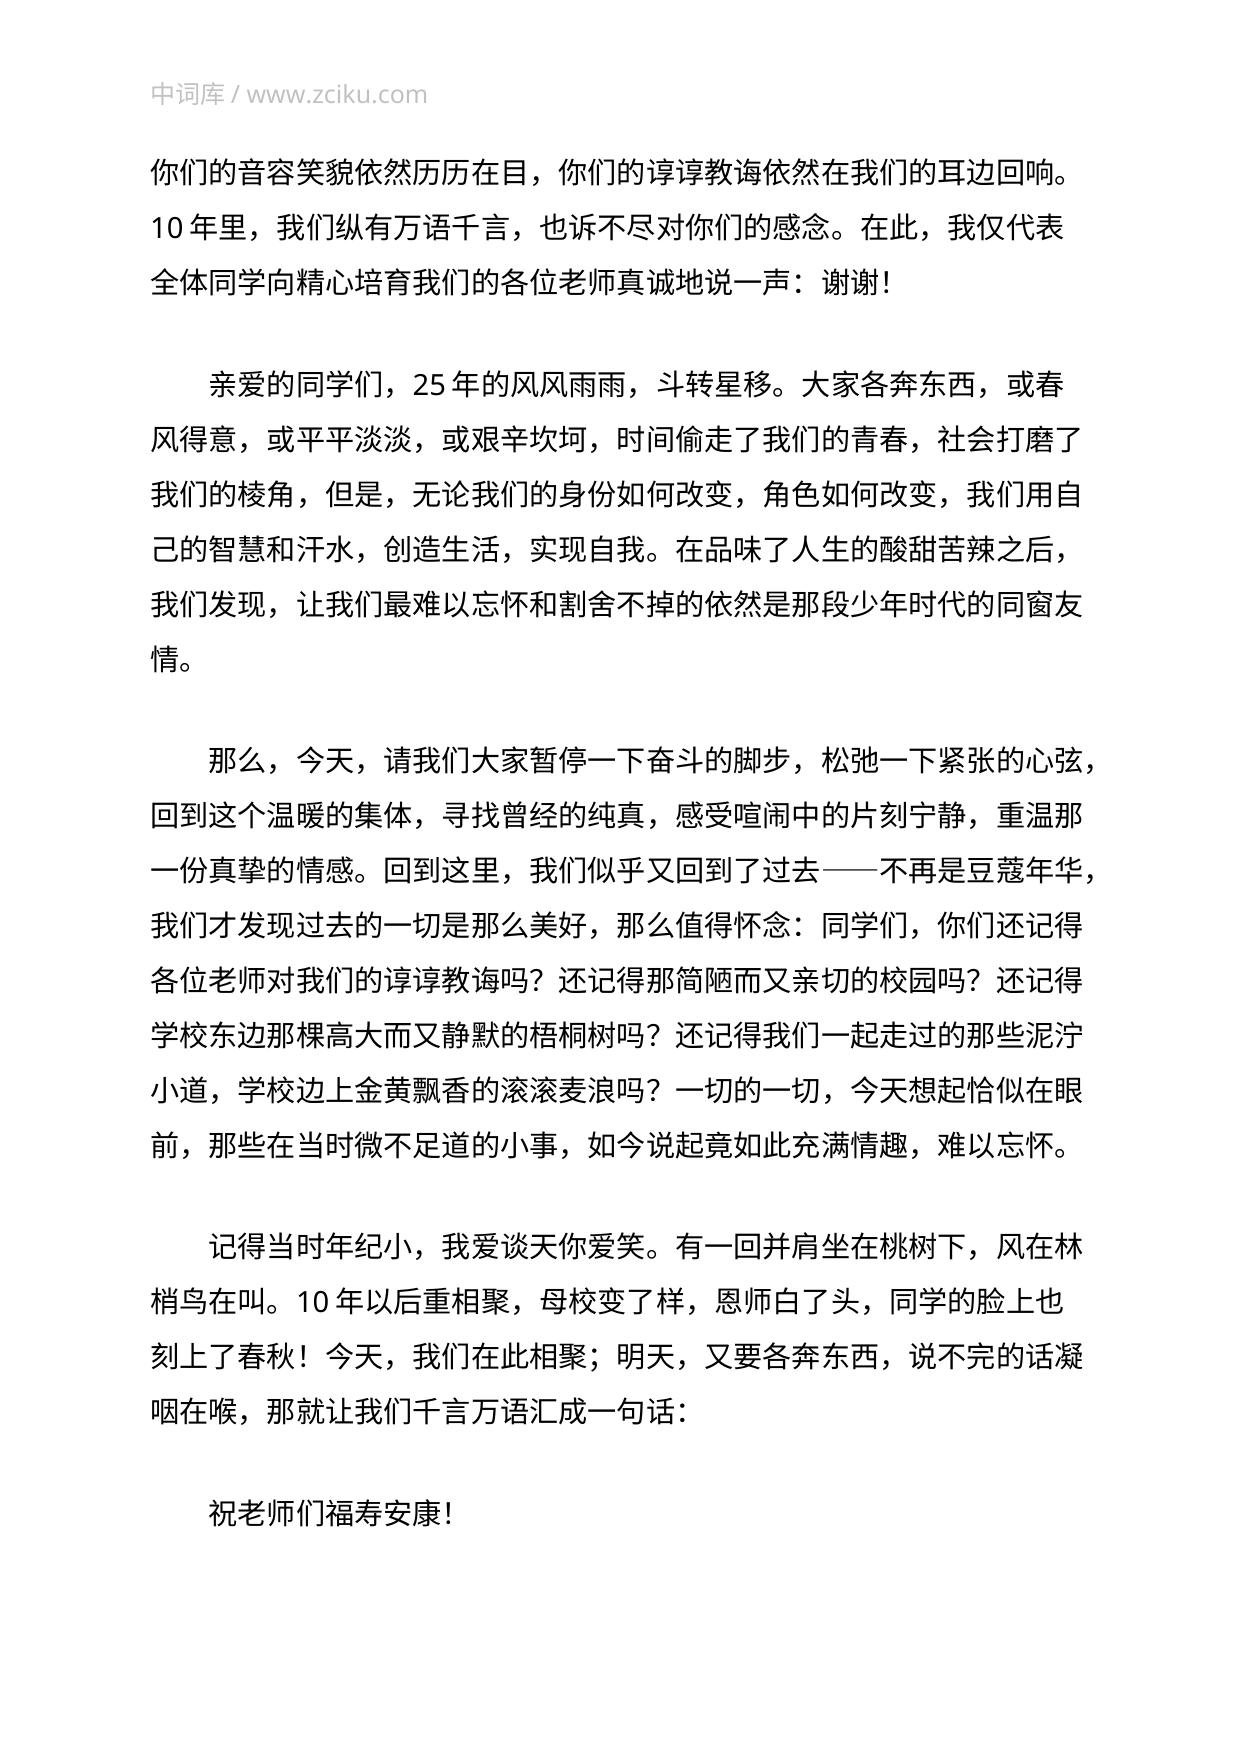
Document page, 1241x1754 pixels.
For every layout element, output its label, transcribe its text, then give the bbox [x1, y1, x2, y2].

text 亲爱的同学们，25年的风风雨雨，斗转星移。大家各奔东西，或春风得意，或平平淡淡，或艰辛坎坷，时间偷走了我们的青春，社会打磨了我们的棱角，但是，无论我们的身份如何改变，角色如何改变，我们用自己的智慧和汗水，创造生活，实现自我。在品味了人生的酸甜苦辣之后，我们发现，让我们最难以忘怀和割舍不掉的依然是那段少年时代的同窗友情。 [150, 362, 1090, 678]
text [150, 150, 1090, 302]
text 记得当时年纪小，我爱谈天你爱笑。有一回并肩坐在桃树下，风在林梢鸟在叫。10年以后重相聚，母校变了样，恩师白了头，同学的脸上也刻上了春秋！今天，我们在此相聚；明天，又要各奔东西，说不完的话凝咽在喉，那就让我们千言万语汇成一句话： [150, 1224, 1090, 1431]
text 祝老师们福寿安康！ [150, 1491, 1090, 1533]
text 那么，今天，请我们大家暂停一下奋斗的脚步，松弛一下紧张的心弦，回到这个温暖的集体，寻找曾经的纯真，感受喧闹中的片刻宁静，重温那一份真挚的情感。回到这里，我们似乎又回到了过去——不再是豆蔻年华，我们才发现过去的一切是那么美好，那么值得怀念：同学们，你们还记得各位老师对我们的谆谆教诲吗？还记得那简陋而又亲切的校园吗？还记得学校东边那棵高大而又静默的梧桐树吗？还记得我们一起走过的那些泥泞小道，学校边上金黄飘香的滚滚麦浪吗？一切的一切，今天想起恰似在眼前，那些在当时微不足道的小事，如今说起竟如此充满情趣，难以忘怀。 [150, 738, 1090, 1164]
